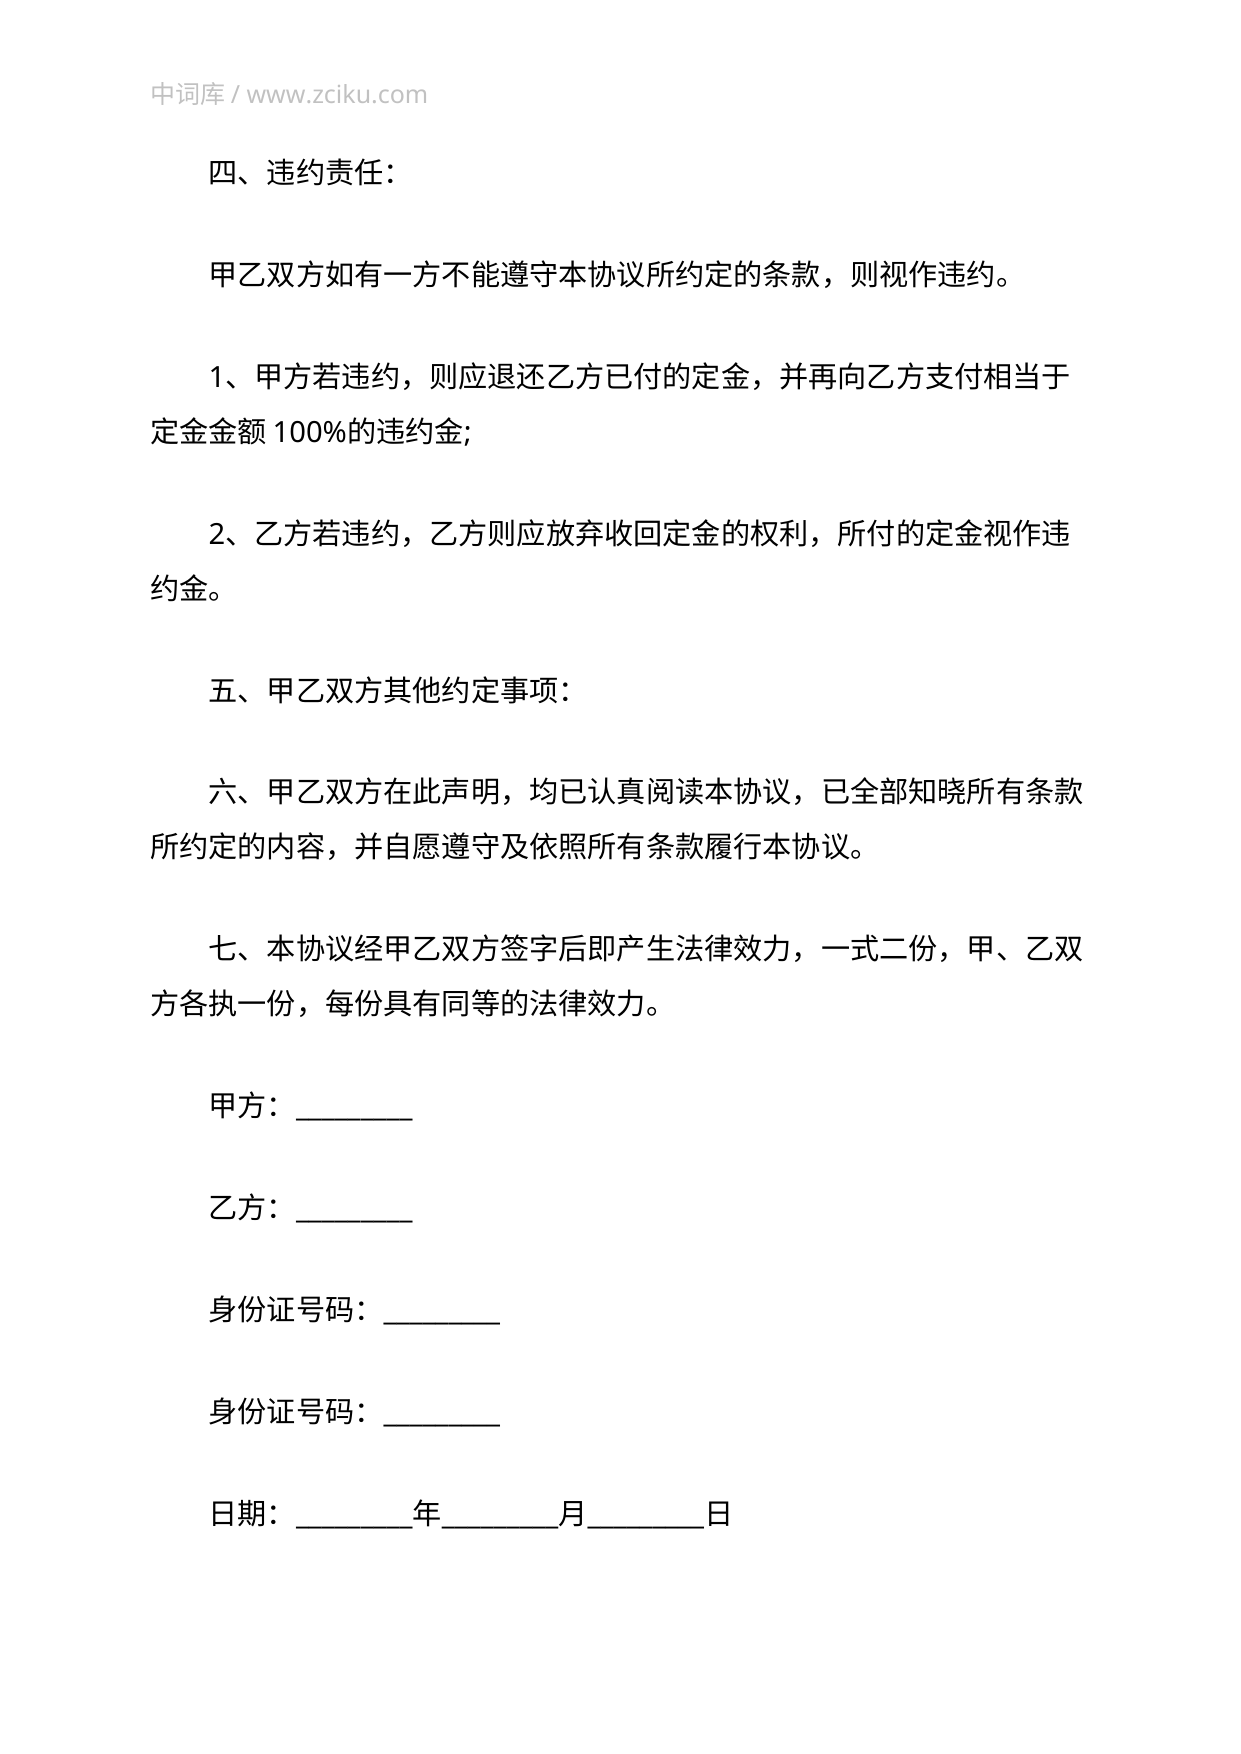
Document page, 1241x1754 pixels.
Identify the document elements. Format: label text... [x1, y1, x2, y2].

text 甲方：_________ [150, 1082, 1090, 1125]
text 七、本协议经甲乙双方签字后即产生法律效力，一式二份，甲、乙双方各执一份，每份具有同等的法律效力。 [150, 926, 1090, 1023]
text 六、甲乙双方在此声明，均已认真阅读本协议，已全部知晓所有条款所约定的内容，并自愿遵守及依照所有条款履行本协议。 [150, 769, 1090, 866]
text 四、违约责任： [150, 150, 1090, 192]
text 身份证号码：_________ [150, 1286, 1090, 1329]
text 身份证号码：_________ [150, 1388, 1090, 1431]
text 乙方：_________ [150, 1184, 1090, 1227]
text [150, 1490, 1090, 1533]
text 五、甲乙双方其他约定事项： [150, 667, 1090, 709]
text 甲乙双方如有一方不能遵守本协议所约定的条款，则视作违约。 [150, 252, 1090, 294]
text 2、乙方若违约，乙方则应放弃收回定金的权利，所付的定金视作违约金。 [150, 511, 1090, 608]
text 1、甲方若违约，则应退还乙方已付的定金，并再向乙方支付相当于定金金额100%的违约金; [150, 353, 1090, 451]
